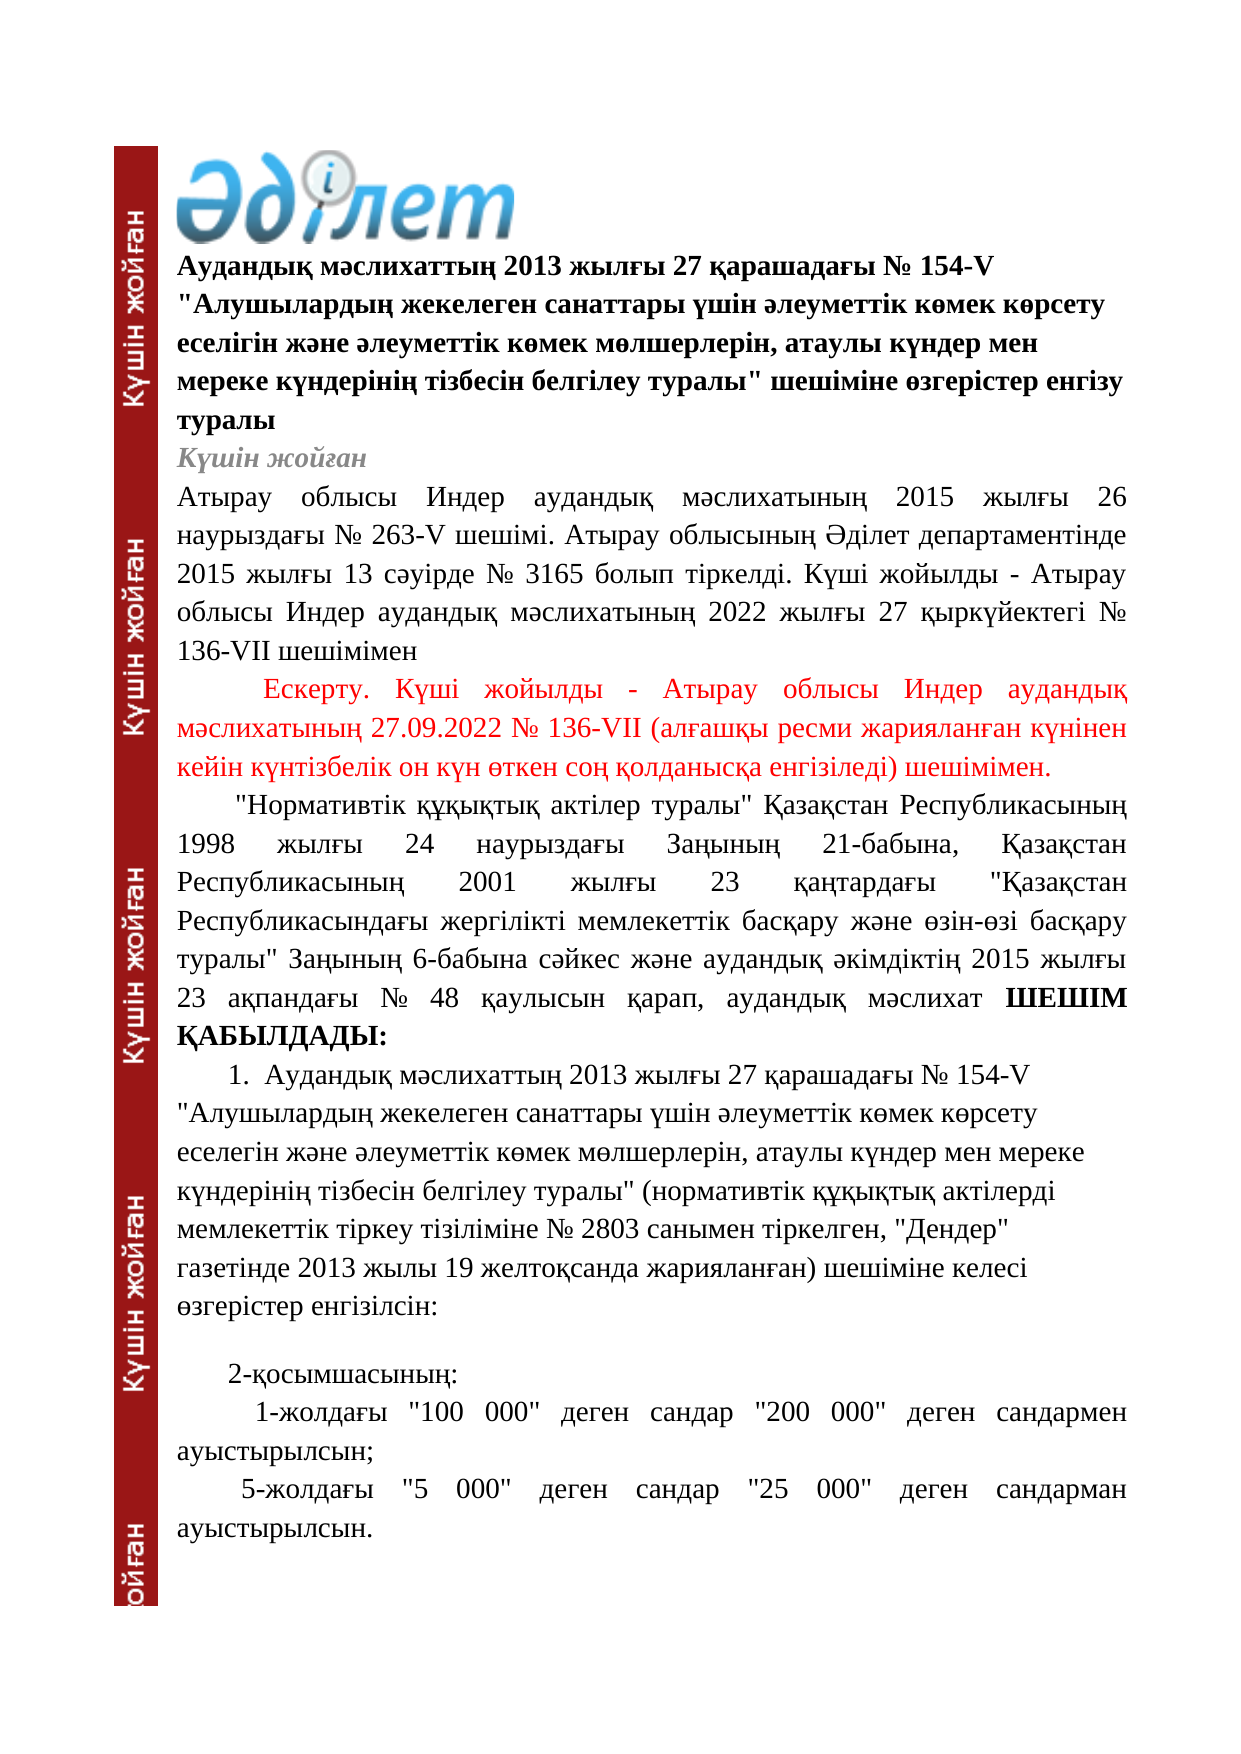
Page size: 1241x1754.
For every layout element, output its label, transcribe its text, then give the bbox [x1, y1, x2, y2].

picture [114, 1052, 158, 1057]
text Аудандық мәслихаттың 2013 жылғы 27 қарашадағы № 154-V "Алушылардың жекелеген санаттары үшін әлеуметтік көмек көрсету еселігін және әлеуметтік көмек мөлшерлерін, атаулы күндер мен мереке күндерінің тізбесін белгілеу туралы" шешіміне өзгерістер енгізу туралы [112, 248, 1128, 435]
picture [114, 667, 158, 672]
picture [114, 435, 158, 440]
text "Нормативтік құқықтық актілер туралы" Қазақстан Республикасының 1998 жылғы 24 наурыздағы Заңының 21-бабына, Қазақстан Республикасының 2001 жылғы 23 қаңтардағы "Қазақстан Республикасындағы жергілікті мемлекеттік басқару және өзін-өзі басқару туралы" Заңының 6-бабына сәйкес және аудандық әкімдіктің 2015 жылғы 23 ақпандағы № 48 қаулысын қарап, аудандық мәслихат ШЕШІМ ҚАБЫЛДАДЫ: [112, 787, 1128, 1052]
text 1. Аудандық мәслихаттың 2013 жылғы 27 қарашадағы № 154-V "Алушылардың жекелеген санаттары үшін әлеуметтік көмек көрсету еселегін және әлеуметтік көмек мөлшерлерін, атаулы күндер мен мереке күндерінің тізбесін белгілеу туралы" (нормативтік құқықтық актілерді мемлекеттік тіркеу тізіліміне № 2803 санымен тіркелген, "Дендер" газетінде 2013 жылы 19 желтоқсанда жарияланған) шешіміне келесі өзгерістер енгізілсін: [112, 1057, 1128, 1352]
picture [114, 474, 158, 479]
text 5-жолдағы "5 000" деген сандар "25 000" деген сандарман ауыстырылсын. [112, 1471, 1128, 1543]
text 2-қосымшасының: [112, 1356, 1128, 1389]
picture [114, 1352, 158, 1356]
picture [114, 1389, 158, 1394]
picture [114, 146, 158, 248]
picture [176, 150, 515, 244]
picture [114, 1466, 158, 1471]
picture [114, 1543, 158, 1606]
text Күшін жойған [112, 440, 1128, 474]
text Ескерту. Күші жойылды - Атырау облысы Индер аудандық мәслихатының 27.09.2022 № 136-VІI (алғашқы ресми жарияланған күнінен кейін күнтізбелік он күн өткен соң қолданысқа енгізіледі) шешімімен. [112, 672, 1128, 782]
picture [114, 782, 158, 787]
text Атырау облысы Индер аудандық мәслихатының 2015 жылғы 26 наурыздағы № 263-V шешімі. Атырау облысының Әділет департаментінде 2015 жылғы 13 сәуірде № 3165 болып тіркелді. Күші жойылды - Атырау облысы Индер аудандық мәслихатының 2022 жылғы 27 қыркүйектегі № 136-VІI шешімімен [112, 479, 1128, 667]
text 1-жолдағы "100 000" деген сандар "200 000" деген сандармен ауыстырылсын; [112, 1394, 1128, 1466]
